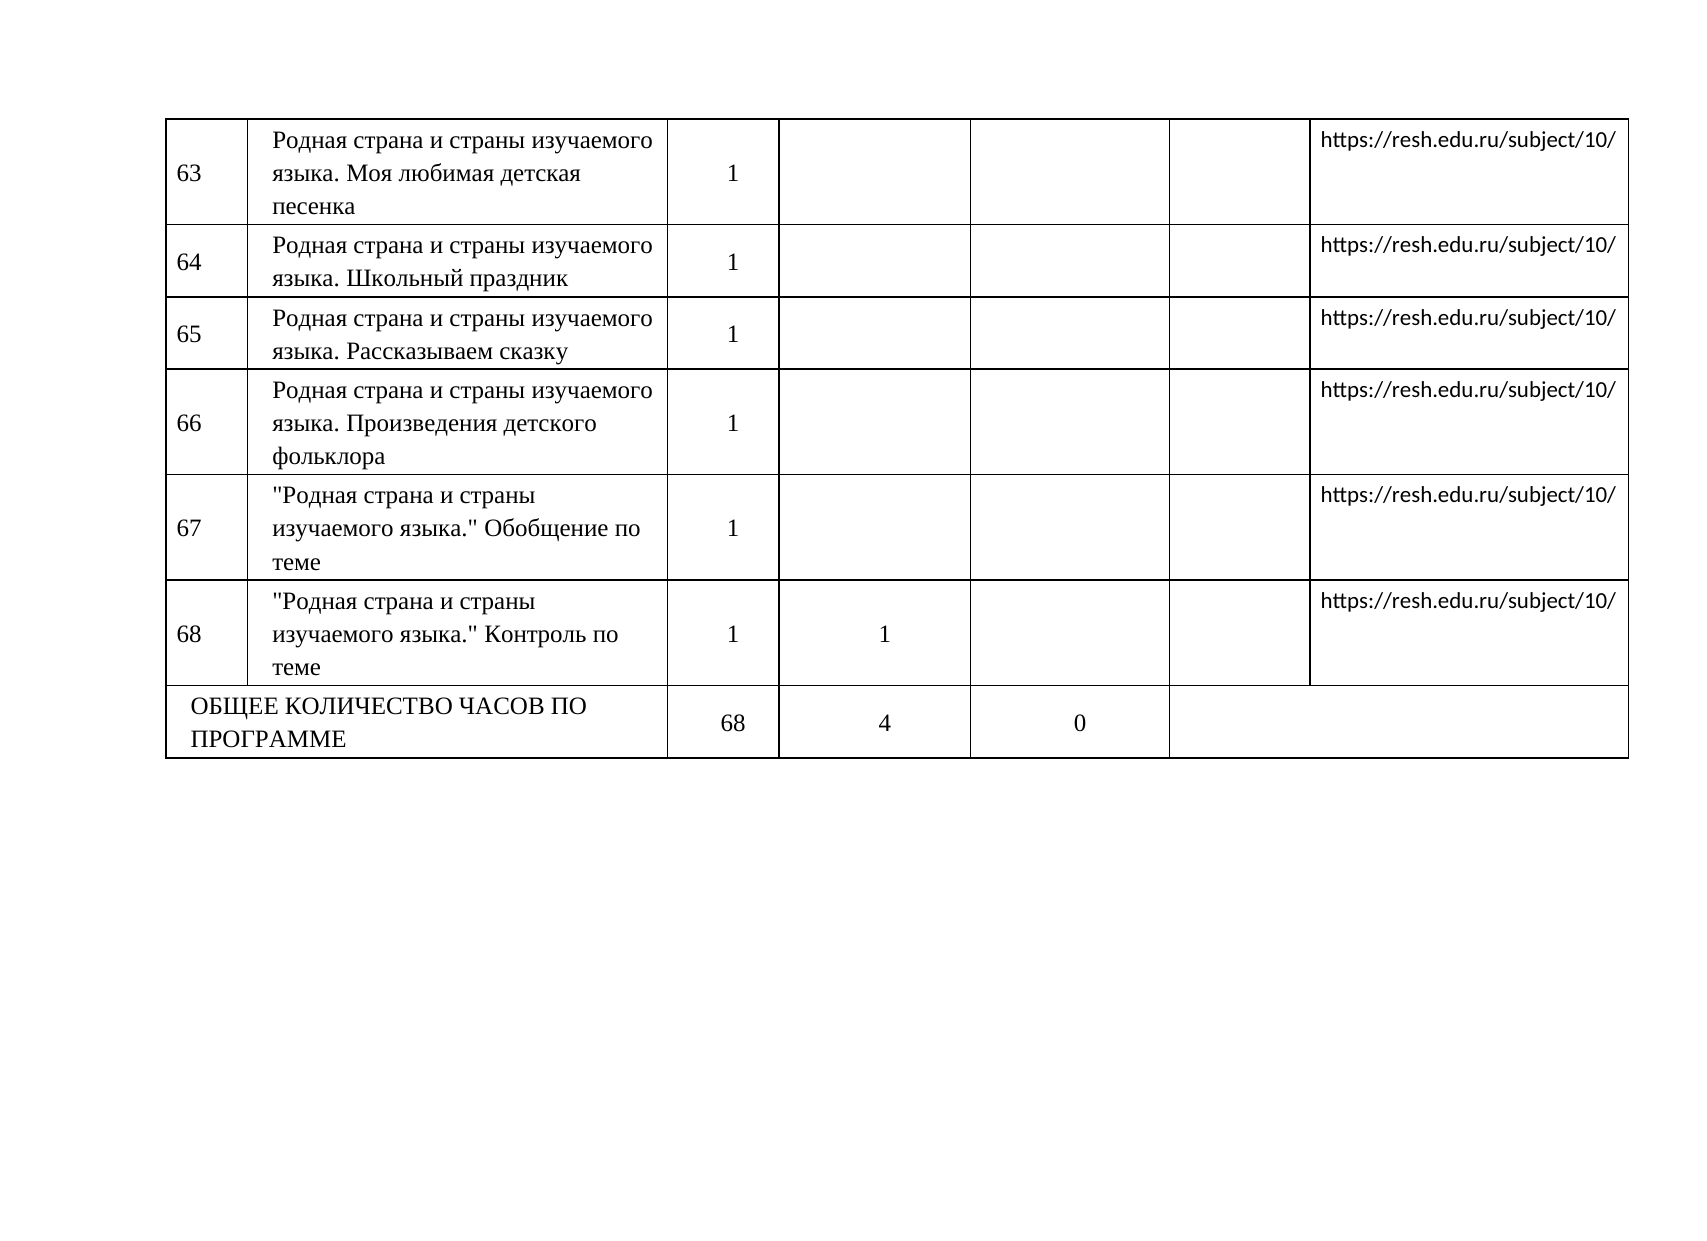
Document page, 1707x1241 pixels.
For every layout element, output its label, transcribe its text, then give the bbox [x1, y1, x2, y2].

table_cell 68 [167, 581, 247, 684]
table_cell [780, 120, 970, 223]
table_cell Родная страна и страны изучаемого языка. Рассказываем сказку [248, 298, 667, 368]
table_cell https://resh.edu.ru/subject/10/ [1311, 298, 1628, 368]
table_cell 4 [780, 686, 970, 757]
table_cell 1 [668, 225, 778, 296]
table_cell [971, 225, 1169, 296]
table_cell "Родная страна и страны изучаемого языка." Обобщение по теме [248, 475, 667, 579]
table_cell 64 [167, 225, 247, 296]
table_cell [971, 120, 1169, 223]
table_cell [971, 581, 1169, 684]
table_cell 1 [668, 298, 778, 368]
table_cell [1170, 225, 1309, 296]
table_cell [780, 370, 970, 474]
table_cell https://resh.edu.ru/subject/10/ [1311, 581, 1628, 684]
table_cell [971, 298, 1169, 368]
table_cell Родная страна и страны изучаемого языка. Произведения детского фольклора [248, 370, 667, 474]
table_cell 1 [668, 475, 778, 579]
table_cell Родная страна и страны изучаемого языка. Школьный праздник [248, 225, 667, 296]
table_cell https://resh.edu.ru/subject/10/ [1311, 370, 1628, 474]
table_cell 1 [668, 120, 778, 223]
table_cell [1170, 686, 1628, 757]
table_cell [971, 475, 1169, 579]
table_cell 65 [167, 298, 247, 368]
table_cell ОБЩЕЕ КОЛИЧЕСТВО ЧАСОВ ПО ПРОГРАММЕ [167, 686, 667, 757]
table_cell [780, 225, 970, 296]
table_cell 0 [971, 686, 1169, 757]
table_cell 66 [167, 370, 247, 474]
table_cell 1 [668, 370, 778, 474]
table_cell 1 [668, 581, 778, 684]
table_cell https://resh.edu.ru/subject/10/ [1311, 225, 1628, 296]
table_cell Родная страна и страны изучаемого языка. Моя любимая детская песенка [248, 120, 667, 223]
table_cell [1170, 475, 1309, 579]
table_cell 68 [668, 686, 778, 757]
table_cell [780, 475, 970, 579]
table_cell "Родная страна и страны изучаемого языка." Контроль по теме [248, 581, 667, 684]
table_cell 1 [780, 581, 970, 684]
table_cell [780, 298, 970, 368]
table_cell [1170, 370, 1309, 474]
table_cell [1170, 298, 1309, 368]
table_cell [1170, 120, 1309, 223]
table_cell 63 [167, 120, 247, 223]
table_cell https://resh.edu.ru/subject/10/ [1311, 475, 1628, 579]
table_cell 67 [167, 475, 247, 579]
table_cell [971, 370, 1169, 474]
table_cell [1311, 120, 1628, 223]
table_cell [1170, 581, 1309, 684]
